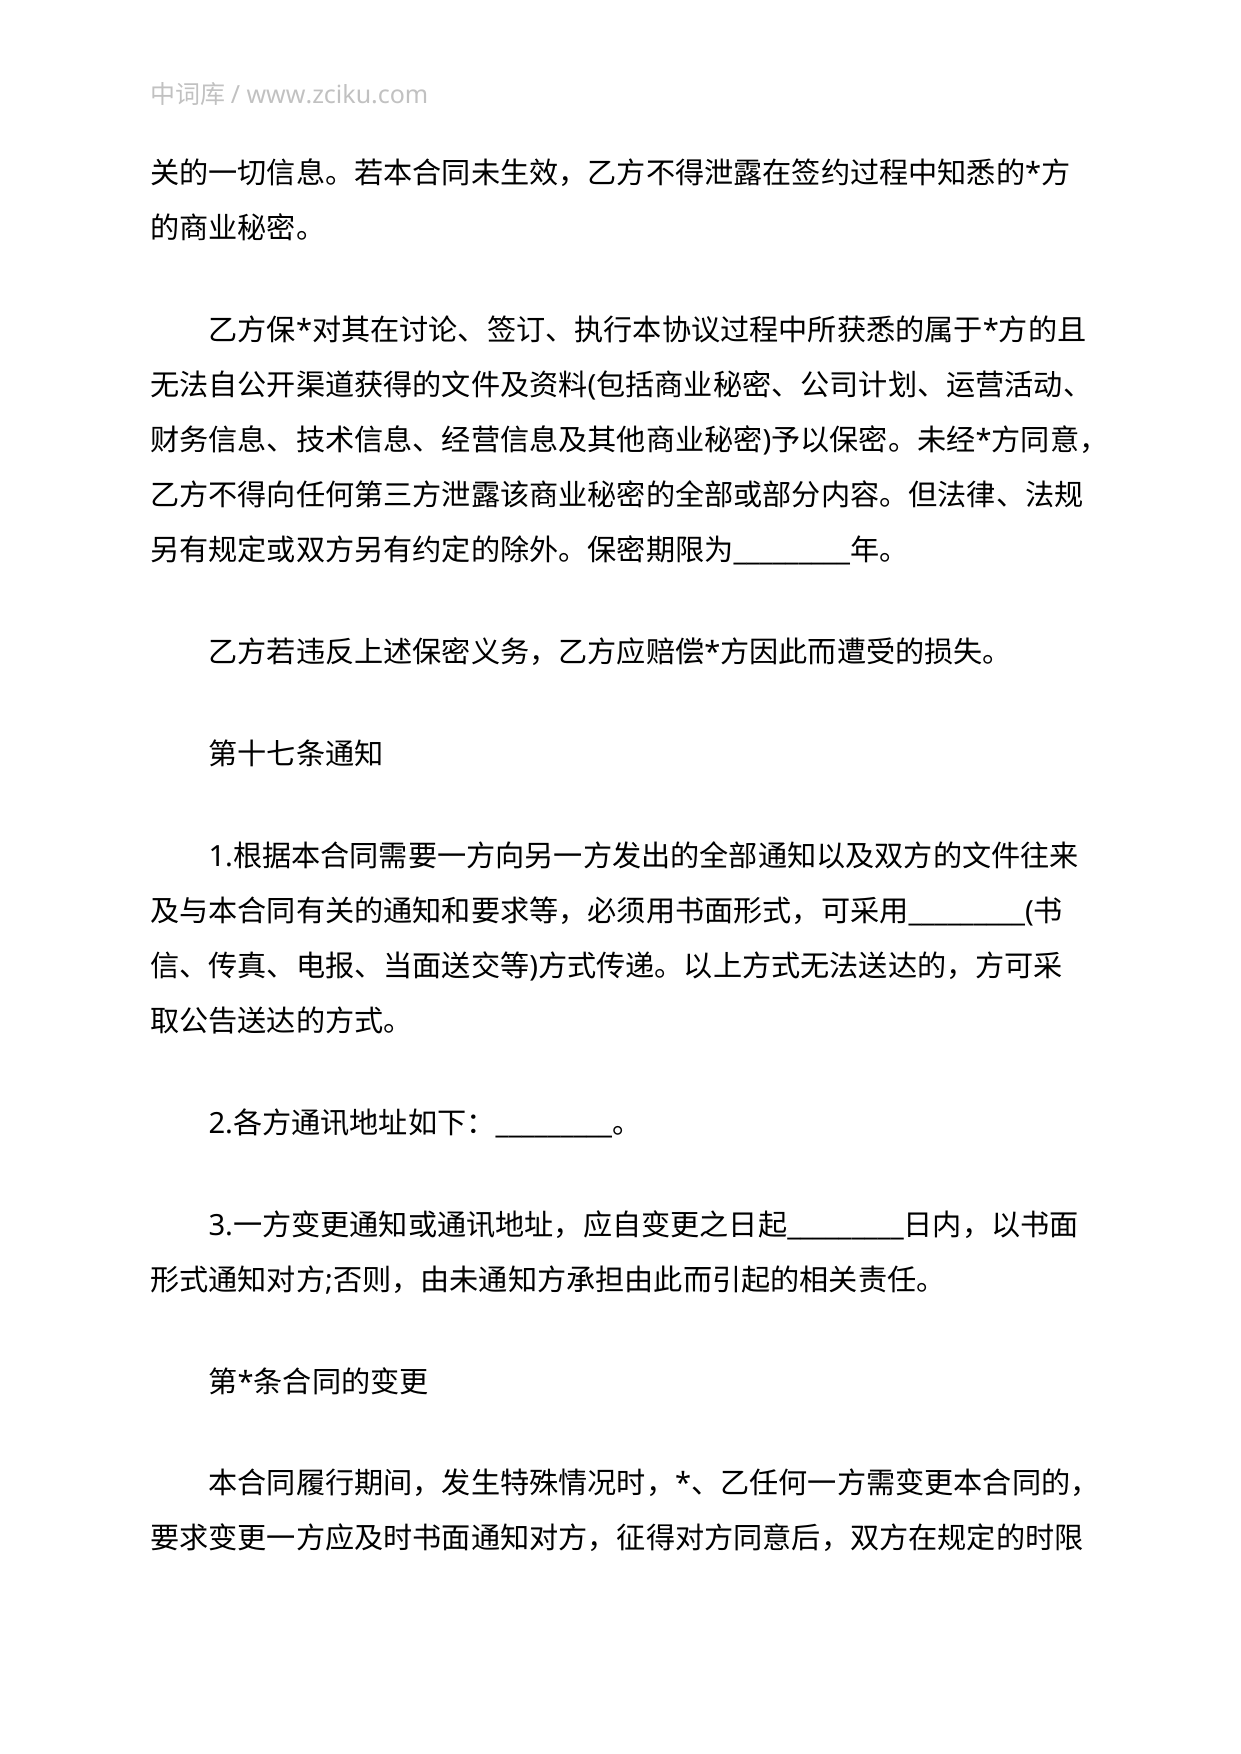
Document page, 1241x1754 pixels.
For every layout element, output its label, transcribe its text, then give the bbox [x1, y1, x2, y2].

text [150, 1460, 1090, 1557]
text 第*条合同的变更 [150, 1358, 1090, 1401]
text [150, 150, 1090, 247]
text 1.根据本合同需要一方向另一方发出的全部通知以及双方的文件往来及与本合同有关的通知和要求等，必须用书面形式，可采用_________(书信、传真、电报、当面送交等)方式传递。以上方式无法送达的，方可采取公告送达的方式。 [150, 832, 1090, 1040]
text 乙方若违反上述保密义务，乙方应赔偿*方因此而遭受的损失。 [150, 629, 1090, 671]
text 乙方保*对其在讨论、签订、执行本协议过程中所获悉的属于*方的且无法自公开渠道获得的文件及资料(包括商业秘密、公司计划、运营活动、财务信息、技术信息、经营信息及其他商业秘密)予以保密。未经*方同意，乙方不得向任何第三方泄露该商业秘密的全部或部分内容。但法律、法规另有规定或双方另有约定的除外。保密期限为_________年。 [150, 307, 1090, 569]
text 第十七条通知 [150, 731, 1090, 773]
text 2.各方通讯地址如下：_________。 [150, 1099, 1090, 1142]
text 3.一方变更通知或通讯地址，应自变更之日起_________日内，以书面形式通知对方;否则，由未通知方承担由此而引起的相关责任。 [150, 1201, 1090, 1298]
